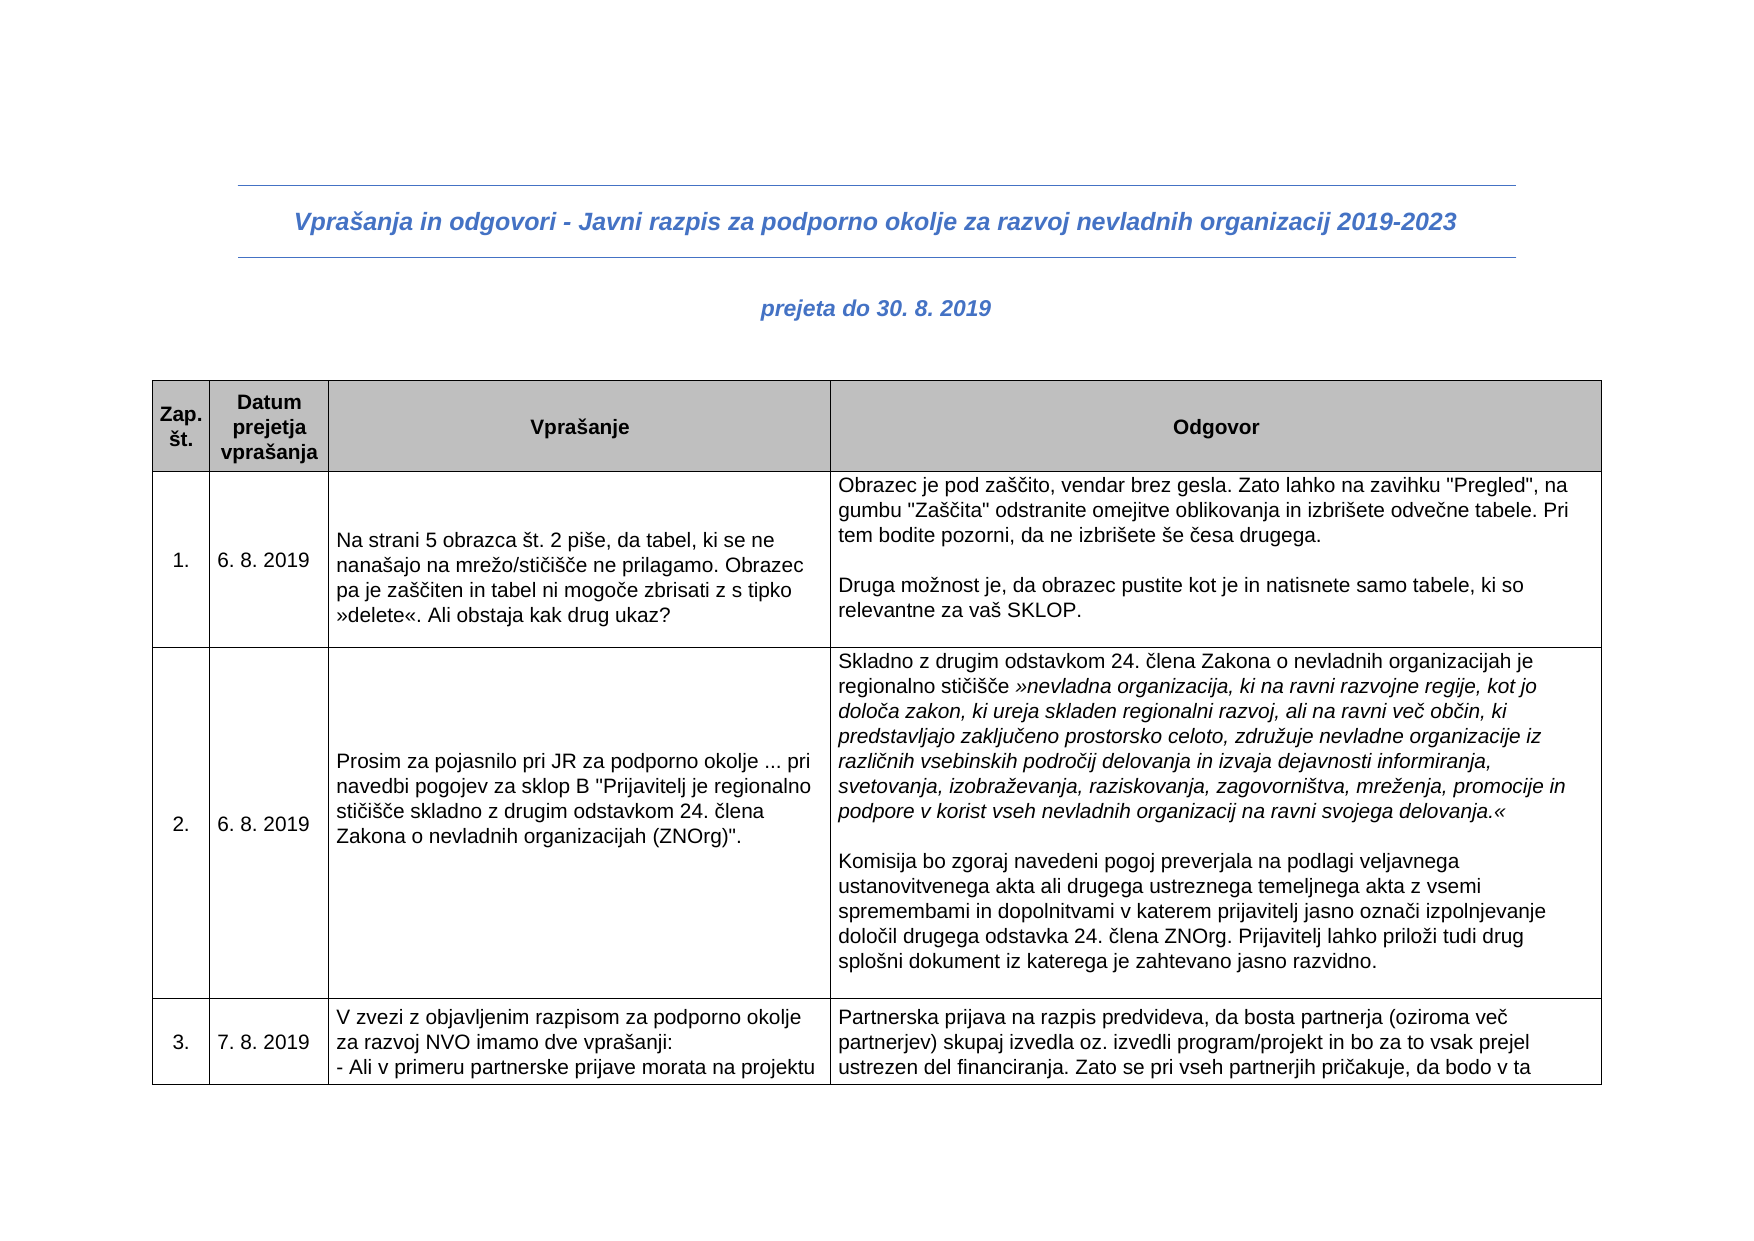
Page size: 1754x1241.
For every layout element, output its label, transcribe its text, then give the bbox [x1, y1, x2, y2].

table_header Vprašanje [329, 381, 830, 471]
table_cell 3. [153, 999, 209, 1083]
table_cell Skladno z drugim odstavkom 24. člena Zakona o nevladnih organizacijah je regionalno stičišče »nevladna organizacija, ki na ravni razvojne regije, kot jo določa zakon, ki ureja skladen regionalni razvoj, ali na ravni več občin, ki predstavljajo zaključeno prostorsko celoto, združuje nevladne organizacije iz različnih vsebinskih področij delovanja in izvaja dejavnosti informiranja, svetovanja, izobraževanja, raziskovanja, zagovorništva, mreženja, promocije in podpore v korist vseh nevladnih organizacij na ravni svojega delovanja.« Komisija bo zgoraj navedeni pogoj preverjala na podlagi veljavnega ustanovitvenega akta ali drugega ustreznega temeljnega akta z vsemi spremembami in dopolnitvami v katerem prijavitelj jasno označi izpolnjevanje določil drugega odstavka 24. člena ZNOrg. Prijavitelj lahko priloži tudi drug splošni dokument iz katerega je zahtevano jasno razvidno. [831, 648, 1601, 998]
table_cell 7. 8. 2019 [210, 999, 328, 1083]
table_cell Prosim za pojasnilo pri JR za podporno okolje ... pri navedbi pogojev za sklop B "Prijavitelj je regionalno stičišče skladno z drugim odstavkom 24. člena Zakona o nevladnih organizacijah (ZNOrg)". [329, 648, 830, 998]
table_cell 1. [153, 472, 209, 647]
table_cell Obrazec je pod zaščito, vendar brez gesla. Zato lahko na zavihku "Pregled", na gumbu "Zaščita" odstranite omejitve oblikovanja in izbrišete odvečne tabele. Pri tem bodite pozorni, da ne izbrišete še česa drugega. Druga možnost je, da obrazec pustite kot je in natisnete samo tabele, ki so relevantne za vaš SKLOP. [831, 472, 1601, 647]
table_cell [329, 999, 830, 1083]
table_header Odgovor [831, 381, 1601, 471]
table_header Zap. št. [153, 381, 209, 471]
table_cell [831, 999, 1601, 1083]
table_header Datum prejetja vprašanja [210, 381, 328, 471]
table_cell 6. 8. 2019 [210, 648, 328, 998]
table_cell 2. [153, 648, 209, 998]
text prejeta do 30. 8. 2019 [148, 295, 1606, 321]
text Vprašanja in odgovori - Javni razpis za podporno okolje za razvoj nevladnih organizacij 2019-2023 [238, 186, 1516, 257]
table_cell Na strani 5 obrazca št. 2 piše, da tabel, ki se ne nanašajo na mrežo/stičišče ne prilagamo. Obrazec pa je zaščiten in tabel ni mogoče zbrisati z s tipko »delete«. Ali obstaja kak drug ukaz? [329, 472, 830, 647]
table_cell 6. 8. 2019 [210, 472, 328, 647]
